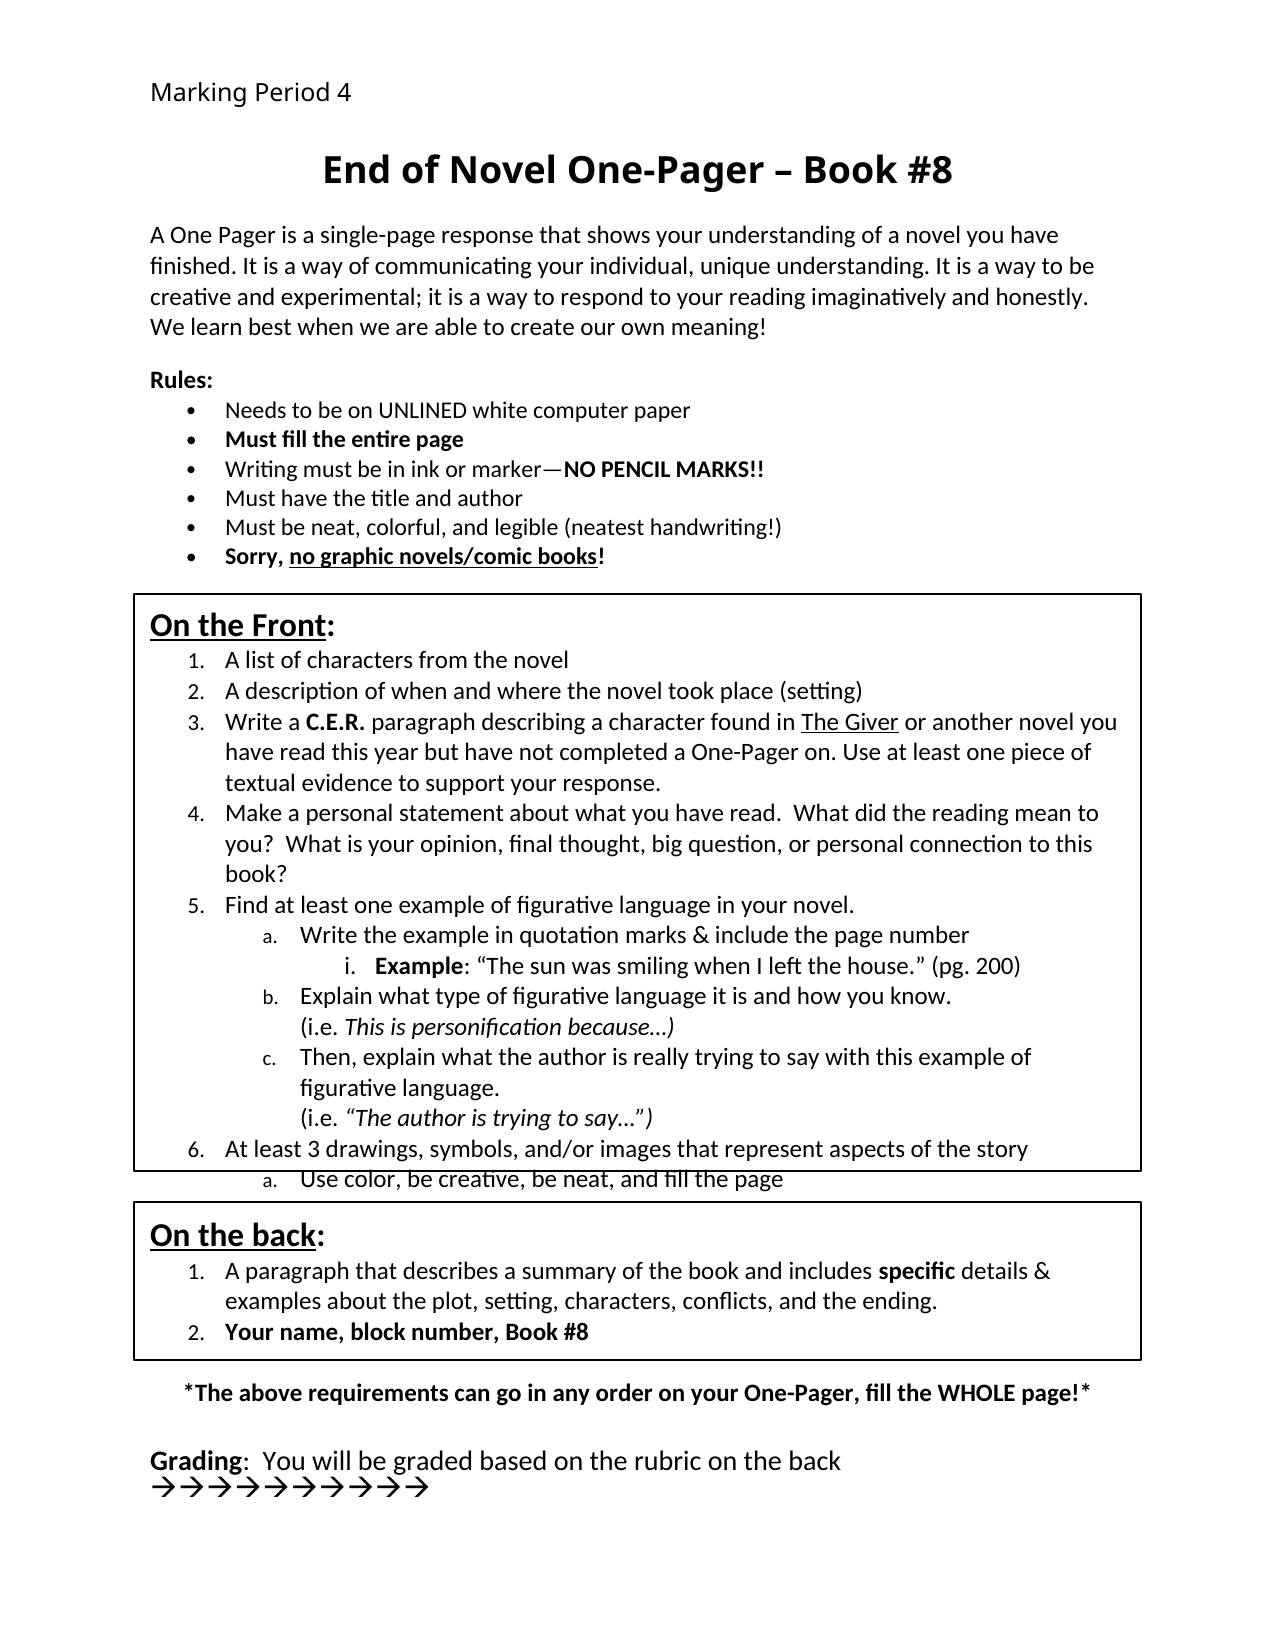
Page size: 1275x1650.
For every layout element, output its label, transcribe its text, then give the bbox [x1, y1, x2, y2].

text A One Pager is a single-page response that shows your understanding of a novel you have finished. It is a way of communicating your individual, unique understanding. It is a way to be creative and experimental; it is a way to respond to your reading imaginatively and honestly. We learn best when we are able to create our own meaning! [150, 219, 1125, 342]
list Use color, be creative, be neat, and fill the page [262, 1172, 1125, 1194]
list Write the example in quotation marks & include the page number [262, 919, 1125, 950]
list Find at least one example of figurative language in your novel. [187, 889, 1125, 919]
list (i.e. This is personification because…) [300, 1011, 1125, 1041]
text *The above requirements can go in any order on your One-Pager, fill the WHOLE page!* [150, 1377, 1125, 1408]
list A paragraph that describes a summary of the book and includes specific details & examples about the plot, setting, characters, conflicts, and the ending. [187, 1255, 1125, 1316]
text Rules: [150, 364, 1125, 395]
list At least 3 drawings, symbols, and/or images that represent aspects of the story [187, 1133, 1125, 1163]
text On the Front: [150, 604, 1125, 644]
text End of Novel One-Pager – Book #8 [150, 143, 1125, 194]
list A list of characters from the novel [187, 644, 1125, 675]
list Needs to be on UNLINED white computer paper [187, 395, 1125, 424]
list A description of when and where the novel took place (setting) [187, 675, 1125, 706]
list Write a C.E.R. paragraph describing a character found in The Giver or another novel you have read this year but have not completed a One-Pager on. Use at least one piece of textual evidence to support your response. [187, 706, 1125, 797]
text Grading: You will be graded based on the rubric on the back [150, 1443, 1125, 1503]
list Must have the title and author [187, 483, 1125, 512]
list Your name, block number, Book #8 [187, 1316, 1125, 1347]
list Explain what type of figurative language it is and how you know. [262, 980, 1125, 1011]
list Make a personal statement about what you have read. What did the reading mean to you? What is your opinion, final thought, big question, or personal connection to this book? [187, 797, 1125, 889]
list Example: “The sun was smiling when I left the house.” (pg. 200) [356, 950, 1125, 980]
list Writing must be in ink or marker—NO PENCIL MARKS!! [187, 454, 1125, 483]
list Must fill the entire page [187, 424, 1125, 454]
list Sorry, no graphic novels/comic books! [187, 541, 1125, 571]
text On the back: [150, 1214, 1125, 1255]
list Then, explain what the author is really trying to say with this example of figurative language. [262, 1041, 1125, 1102]
list Must be neat, colorful, and legible (neatest handwriting!) [187, 512, 1125, 541]
list (i.e. “The author is trying to say…”) [300, 1102, 1125, 1133]
